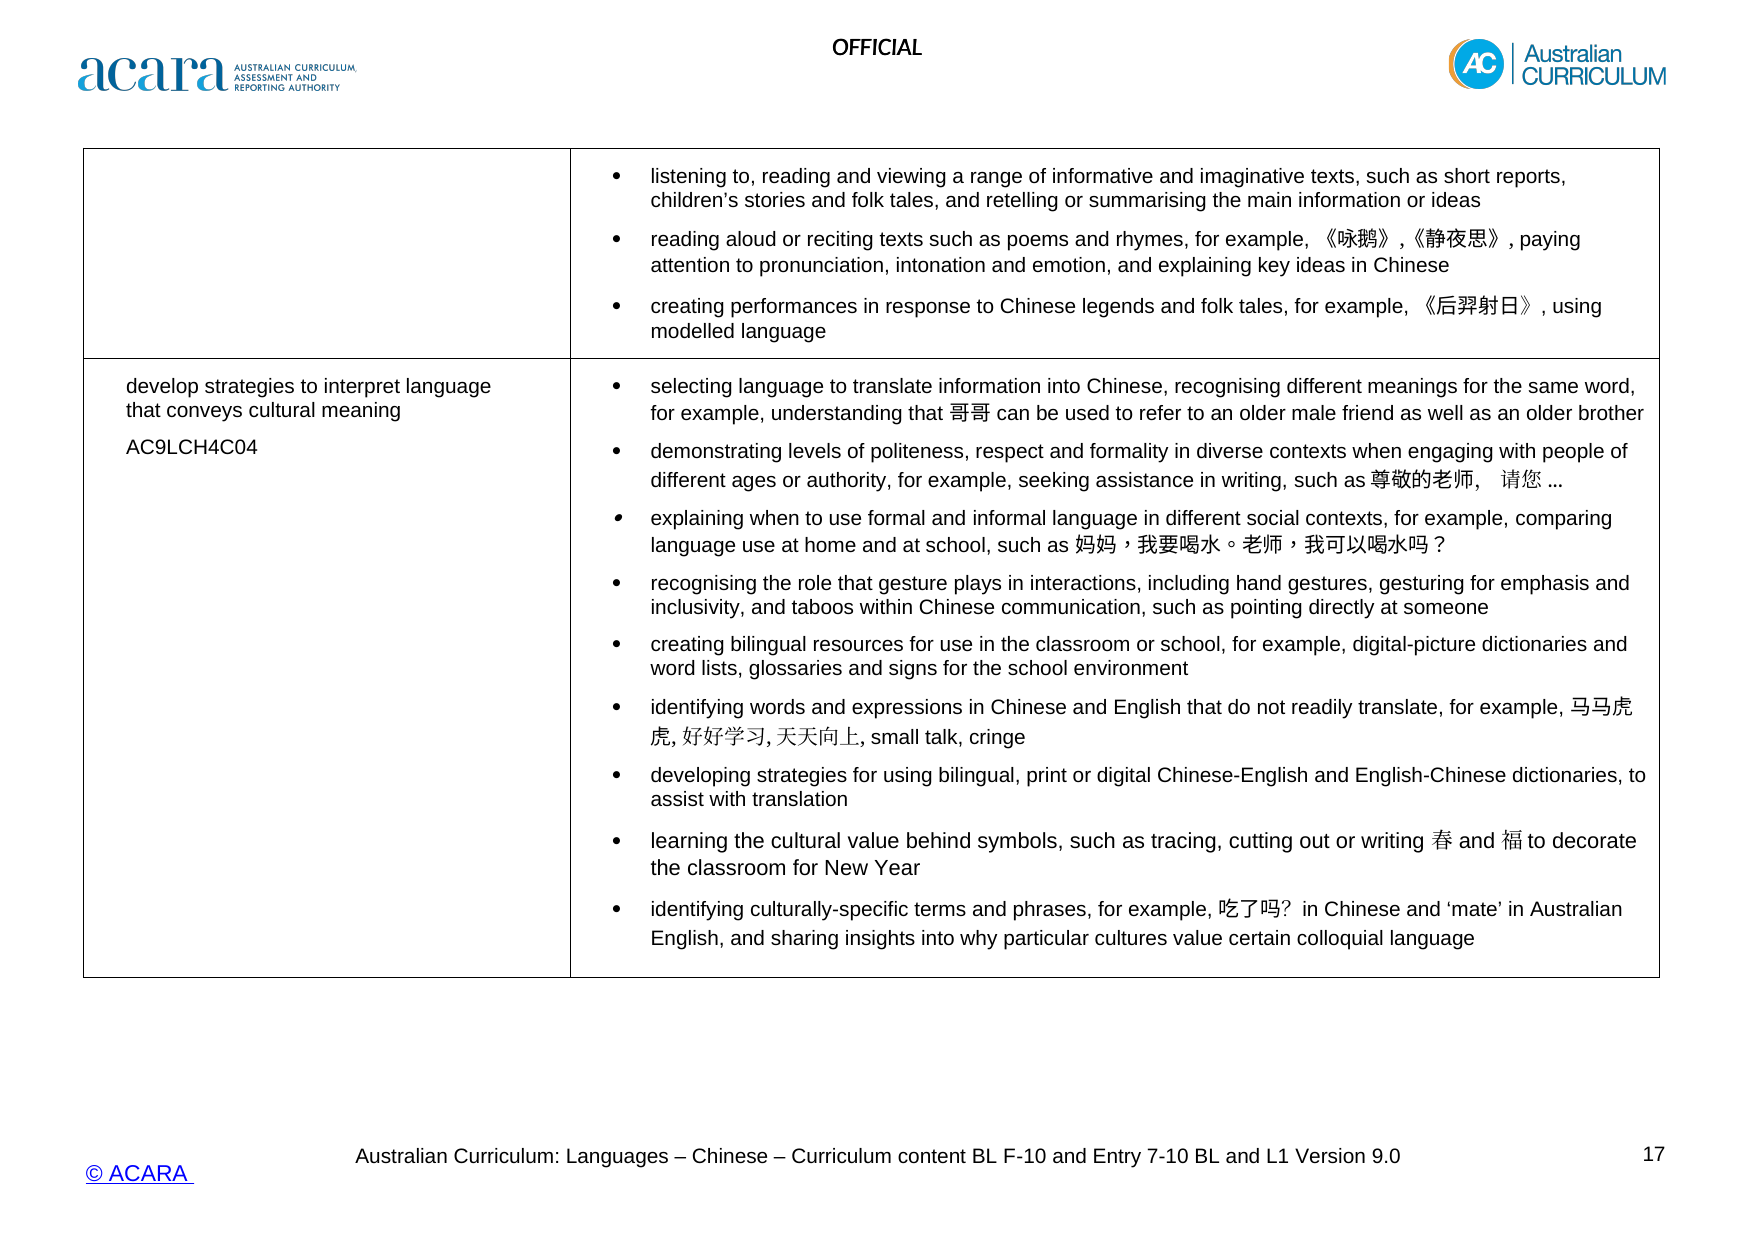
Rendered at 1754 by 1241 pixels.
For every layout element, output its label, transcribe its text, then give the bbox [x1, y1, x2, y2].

picture [1487, 39, 1666, 89]
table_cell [84, 149, 570, 358]
picture [1448, 39, 1471, 89]
picture [78, 58, 357, 91]
table_cell selecting language to translate information into Chinese, recognising different meanings for the same word, for example, understanding that 哥哥 can be used to refer to an older male friend as well as an older brother demonstrating levels of politeness, respect and formality in diverse contexts when engaging with people of different ages or authority, for example, seeking assistance in writing, such as尊敬的老师， 请您 ... explaining when to use formal and informal language in different social contexts, for example, comparing language use at home and at school, such as 妈妈，我要喝水。老师，我可以喝水吗？ recognising the role that gesture plays in interactions, including hand gestures, gesturing for emphasis and inclusivity, and taboos within Chinese communication, such as pointing directly at someone creating bilingual resources for use in the classroom or school, for example, digital-picture dictionaries and word lists, glossaries and signs for the school environment identifying words and expressions in Chinese and English that do not readily translate, for example, 马马虎虎, 好好学习, 天天向上, small talk, cringe developing strategies for using bilingual, print or digital Chinese-English and English-Chinese dictionaries, to assist with translation learning the cultural value behind symbols, such as tracing, cutting out or writing 春 and 福to decorate the classroom for New Year identifying culturally-specific terms and phrases, for example, 吃了吗？in Chinese and ‘mate’ in Australian English, and sharing insights into why particular cultures value certain colloquial language [571, 359, 1659, 977]
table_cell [571, 149, 1659, 358]
picture [1464, 53, 1495, 73]
table_cell develop strategies to interpret language that conveys cultural meaning AC9LCH4C04 [84, 359, 570, 977]
